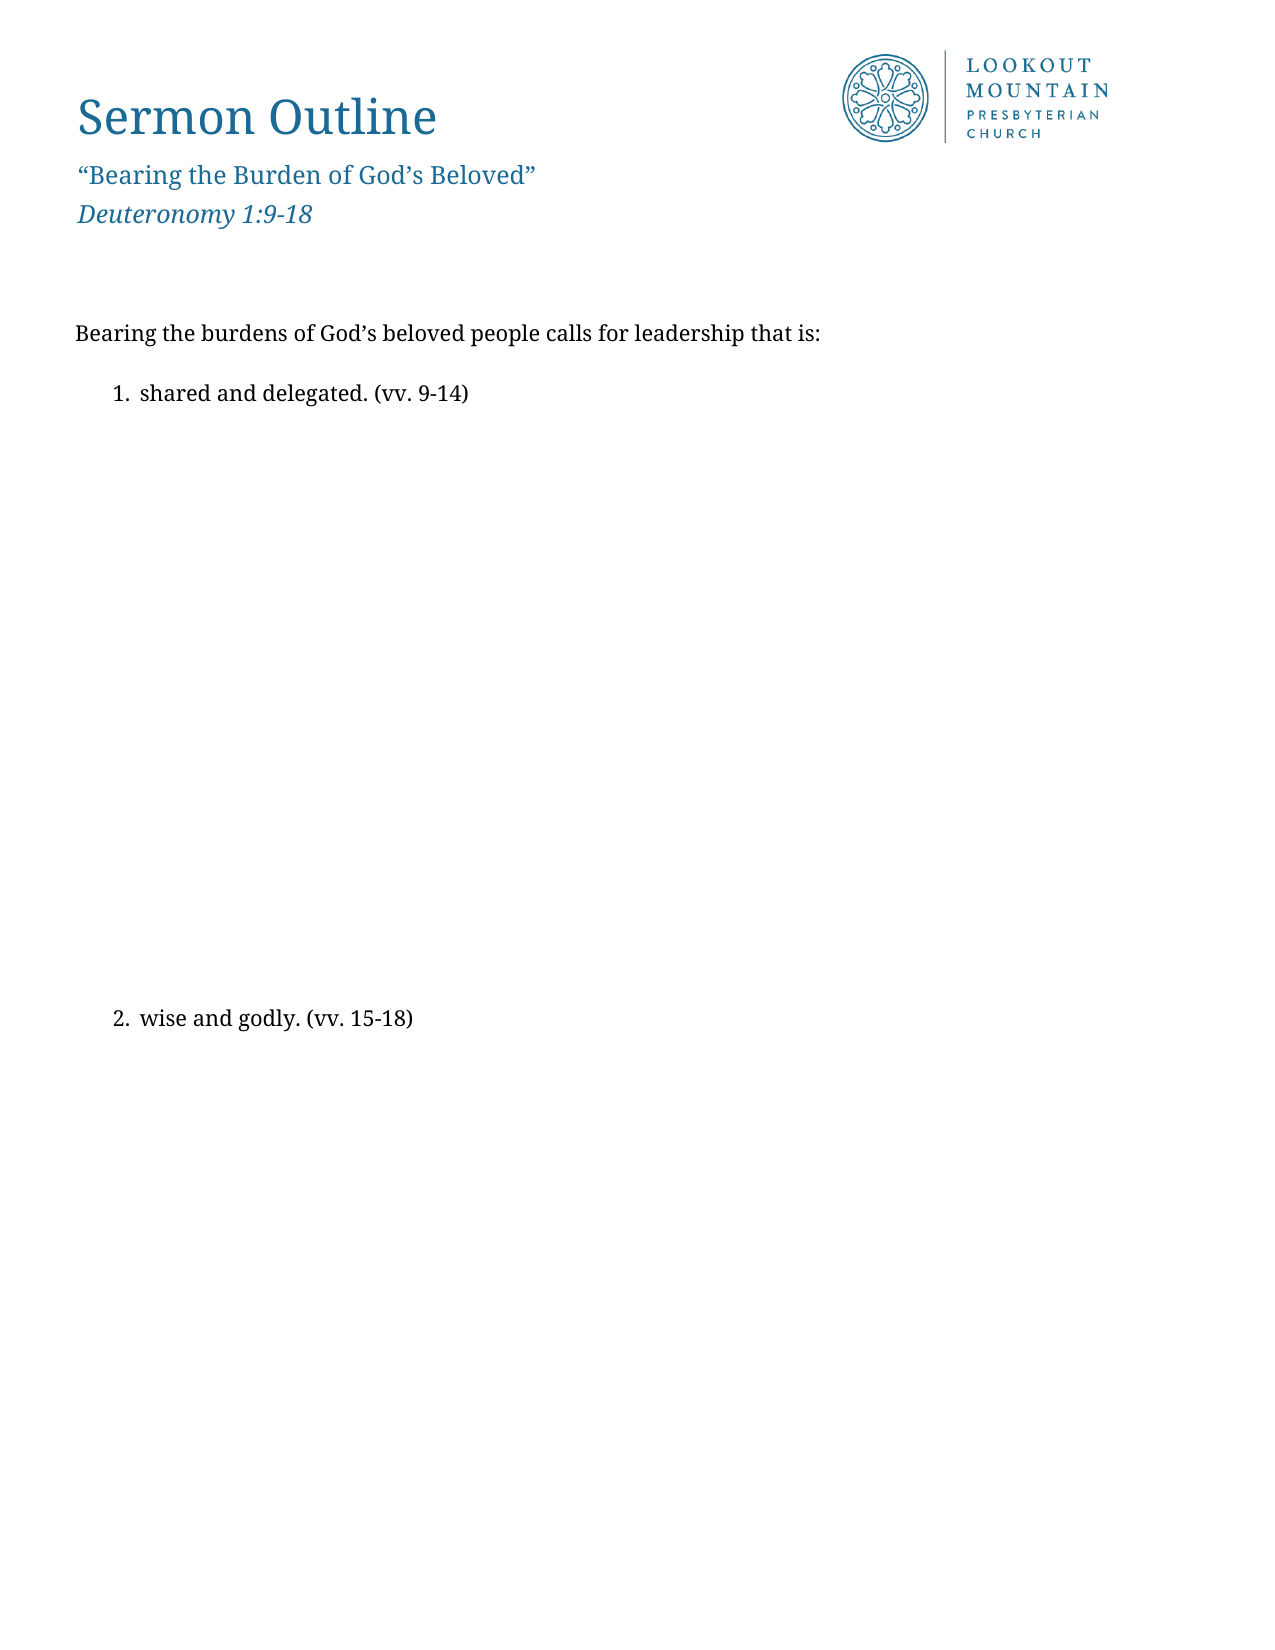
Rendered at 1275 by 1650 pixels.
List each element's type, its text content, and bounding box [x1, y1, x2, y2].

text Bearing the burdens of God’s beloved people calls for leadership that is: [75, 318, 1200, 348]
list shared and delegated. (vv. 9-14) [112, 378, 1200, 407]
list wise and godly. (vv. 15-18) [112, 1003, 1200, 1033]
